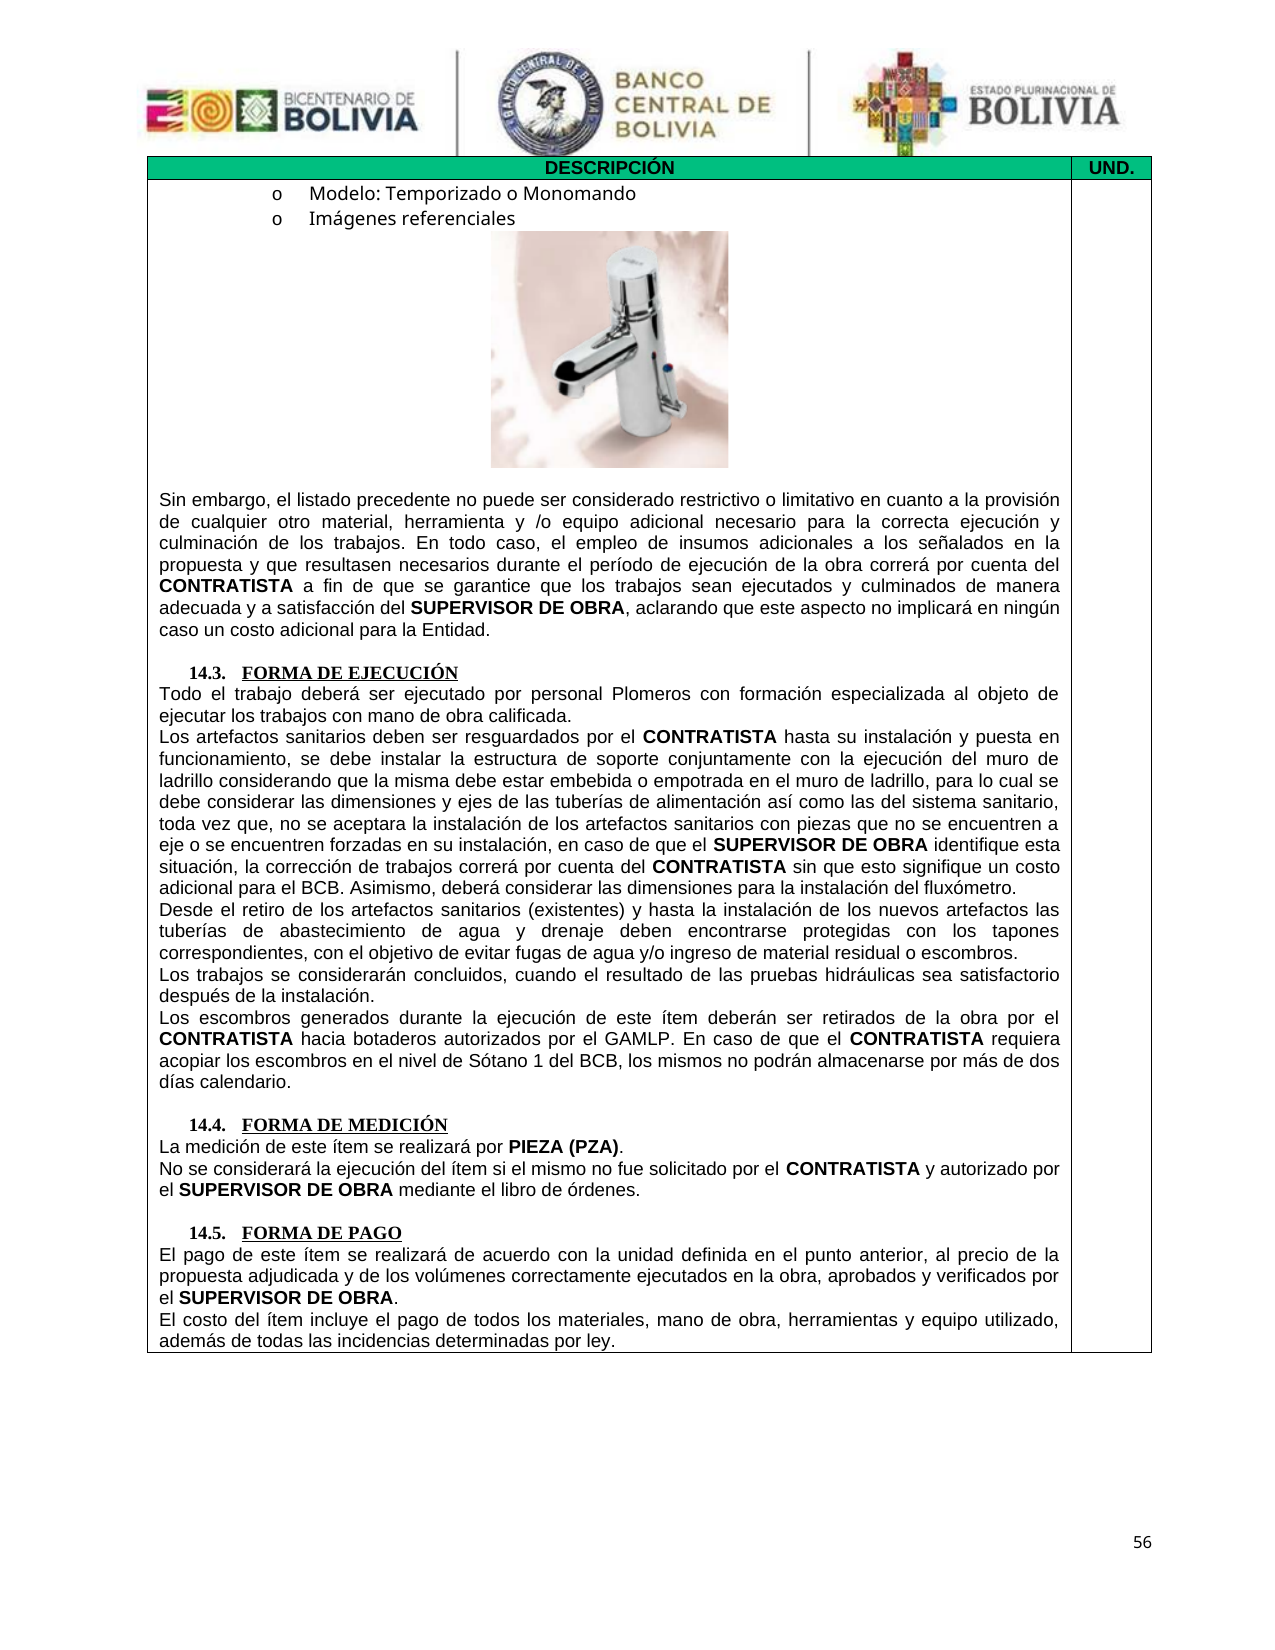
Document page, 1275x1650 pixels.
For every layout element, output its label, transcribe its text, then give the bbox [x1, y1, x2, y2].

picture [490, 231, 729, 468]
table_cell [1072, 180, 1151, 1352]
table_header DESCRIPCIÓN [148, 157, 1071, 179]
picture [136, 48, 1141, 157]
table_header UND. [1072, 157, 1151, 179]
